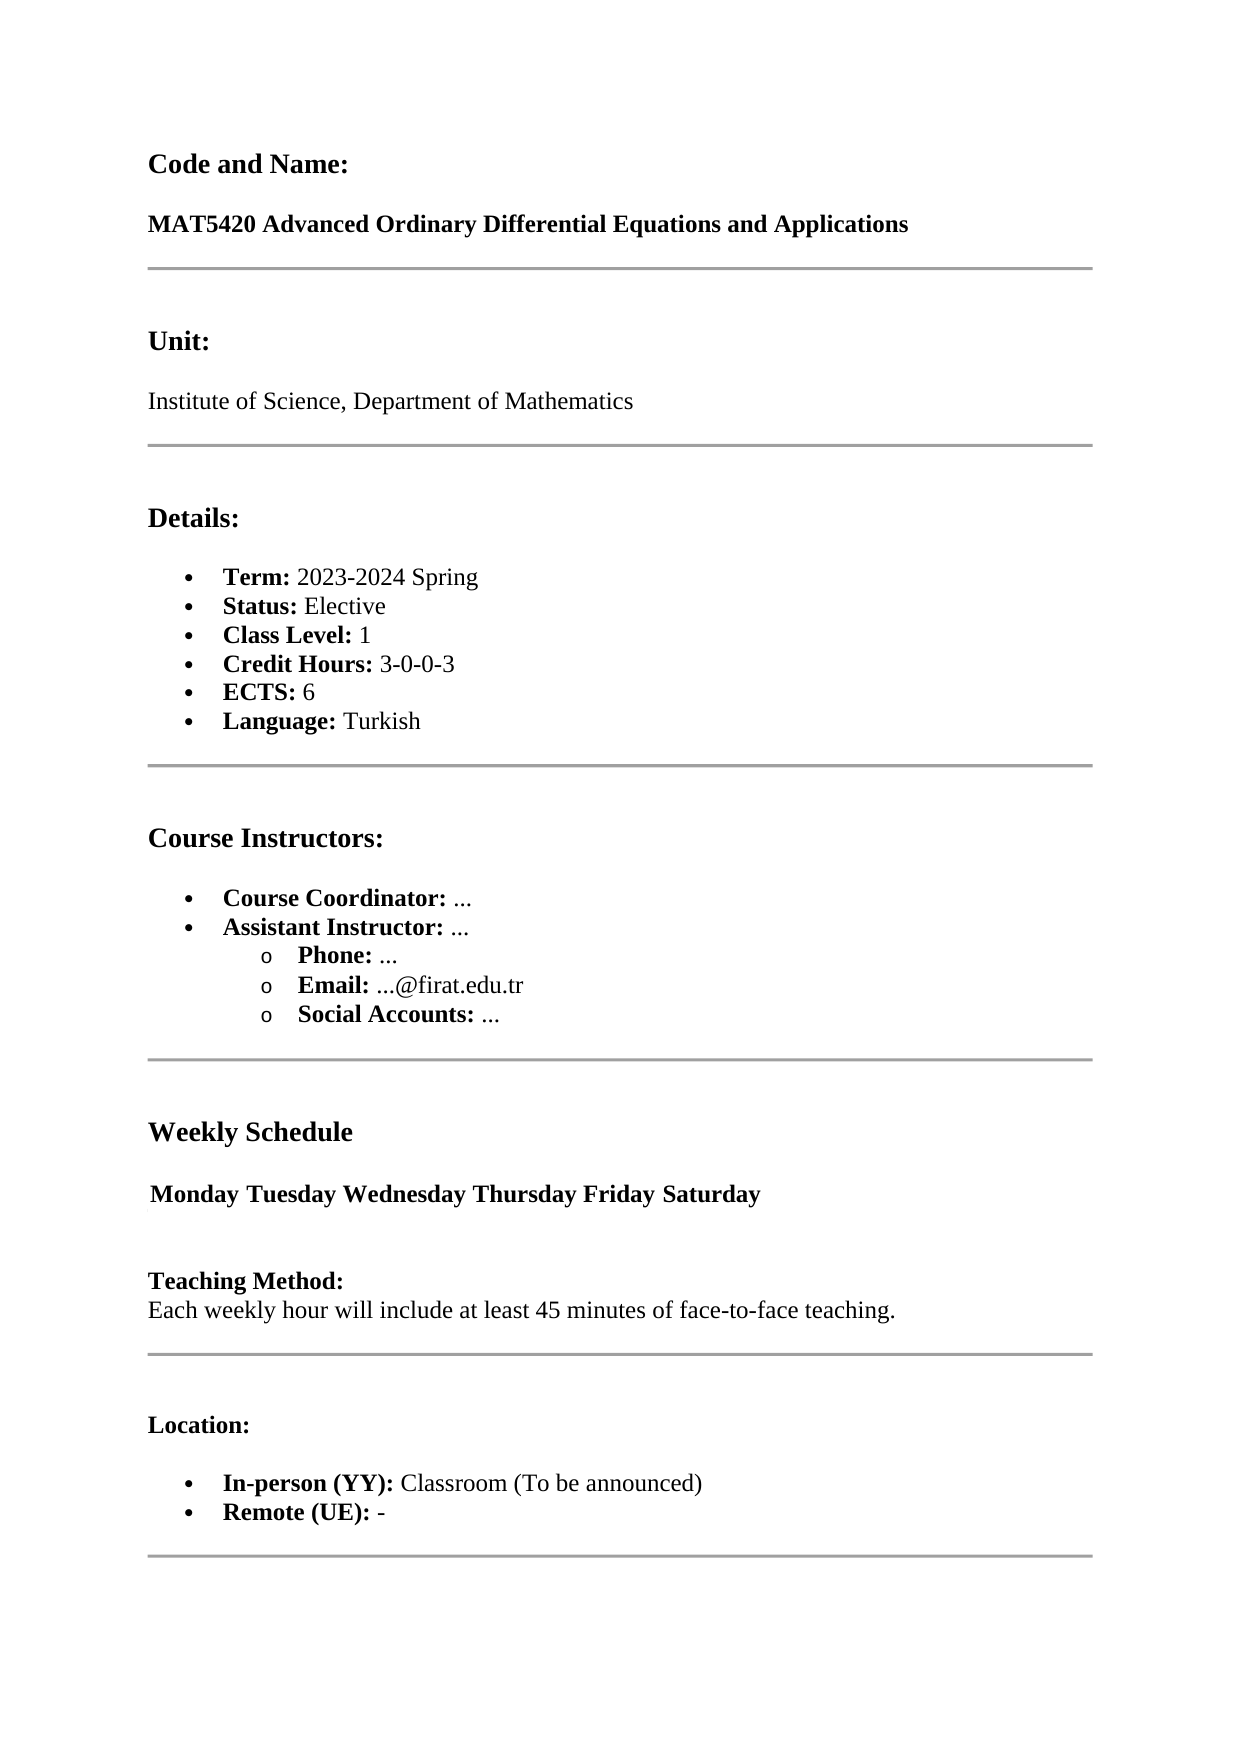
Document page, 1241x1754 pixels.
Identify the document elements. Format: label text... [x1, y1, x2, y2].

text Course Instructors: [148, 821, 1093, 854]
table_header Saturday [658, 1177, 765, 1209]
text Institute of Science, Department of Mathematics [148, 386, 1093, 414]
list Credit Hours: 3-0-0-3 [185, 649, 1093, 677]
list In-person (YY): Classroom (To be announced) [185, 1468, 1093, 1497]
table_header Monday [146, 1177, 243, 1209]
text Weekly Schedule [148, 1116, 1093, 1148]
table_header Thursday [469, 1177, 580, 1209]
text MAT5420 Advanced Ordinary Differential Equations and Applications [148, 209, 1093, 238]
list Term: 2023-2024 Spring [185, 562, 1093, 591]
list Language: Turkish [185, 706, 1093, 735]
list Course Coordinator: ... [185, 883, 1093, 912]
table_header Tuesday [243, 1177, 339, 1209]
list Remote (UE): - [185, 1497, 1093, 1525]
list ECTS: 6 [185, 677, 1093, 706]
text Details: [148, 501, 1093, 533]
list Email: ...@firat.edu.tr [260, 970, 1093, 999]
text Unit: [148, 324, 1093, 357]
text Location: [148, 1410, 1093, 1439]
table_header Wednesday [339, 1177, 469, 1209]
list Social Accounts: ... [260, 999, 1093, 1029]
list Status: Elective [185, 591, 1093, 620]
list Class Level: 1 [185, 620, 1093, 649]
list Phone: ... [260, 940, 1093, 970]
text Code and Name: [148, 148, 1093, 180]
text Teaching Method: Each weekly hour will include at least 45 minutes of face-to-face teaching. [148, 1266, 1093, 1324]
table_header Friday [580, 1177, 658, 1209]
list Assistant Instructor: ... [185, 912, 1093, 940]
